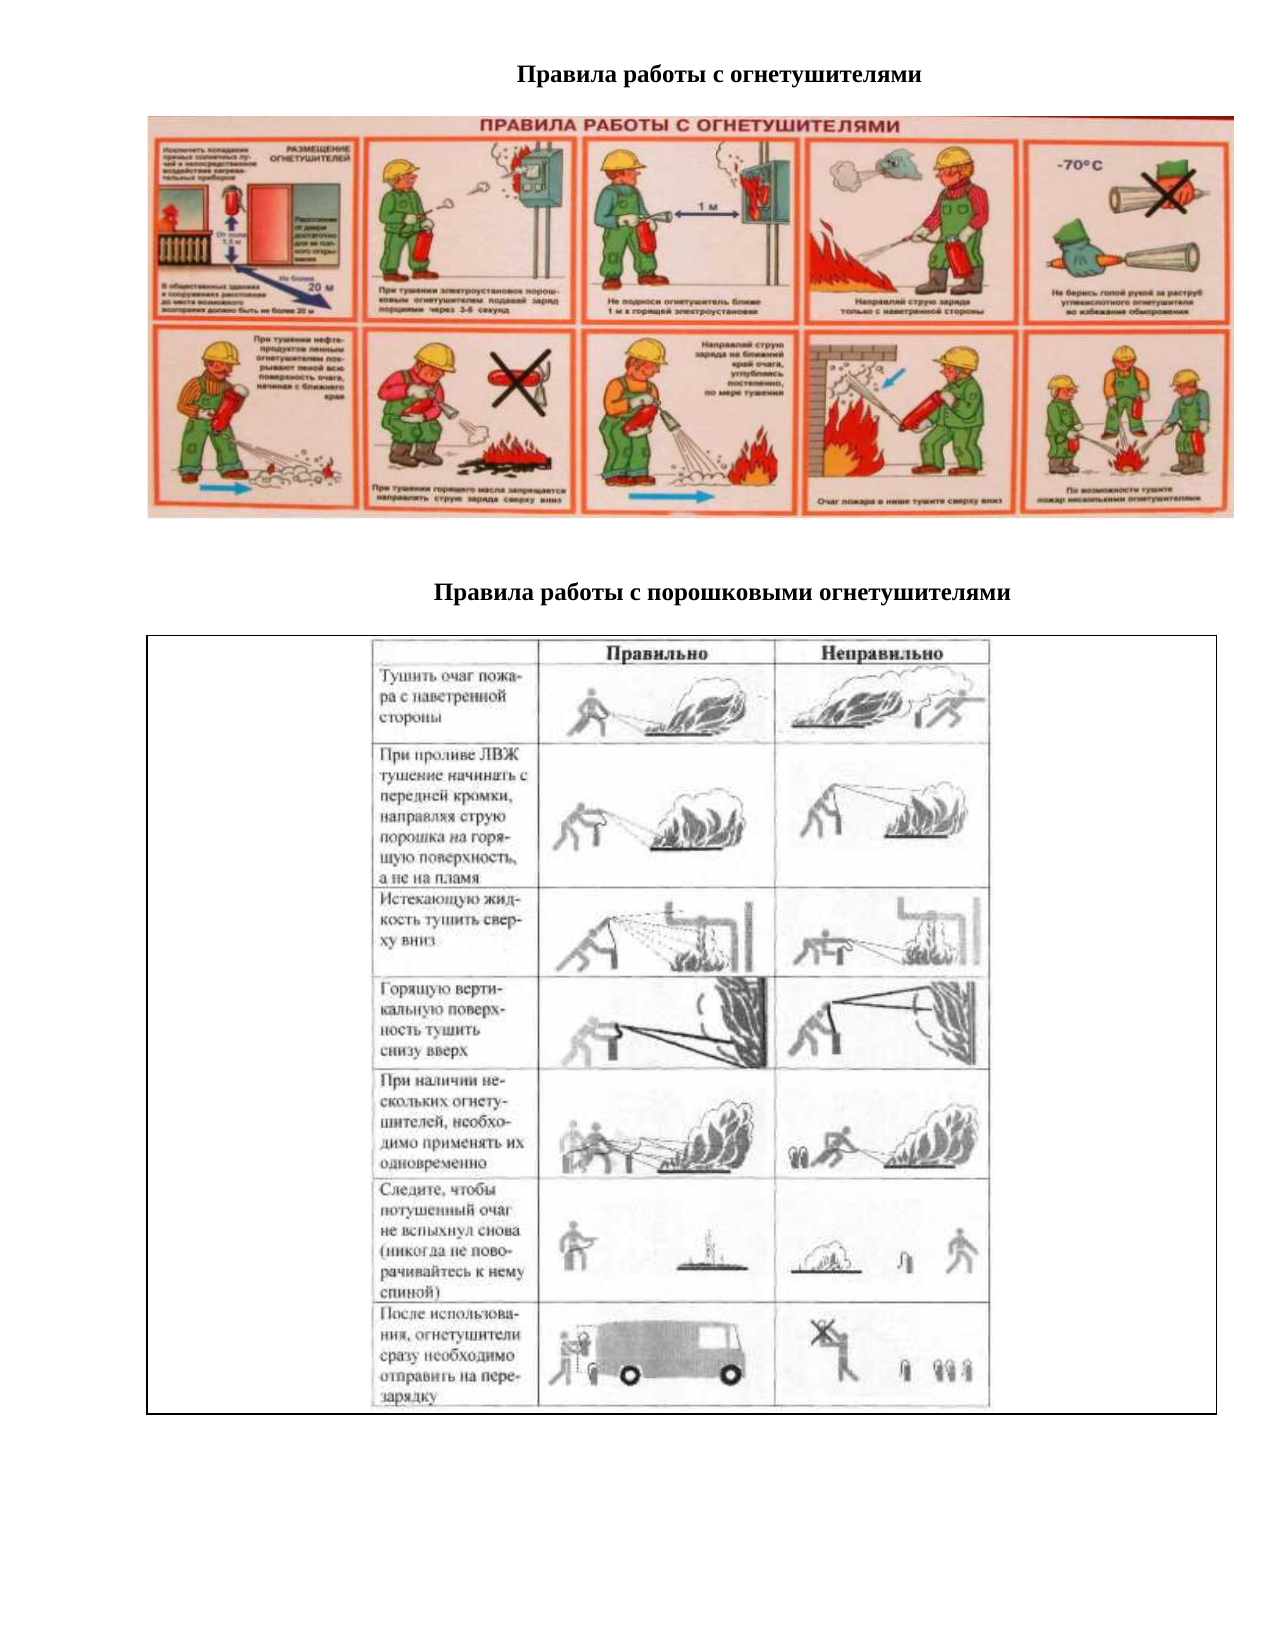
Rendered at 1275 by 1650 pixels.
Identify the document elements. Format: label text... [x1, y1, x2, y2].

text Правила работы с порошковыми огнетушителями [148, 577, 1216, 606]
picture [369, 636, 995, 1413]
picture [147, 116, 1234, 520]
text Правила работы с огнетушителями [148, 59, 1216, 88]
